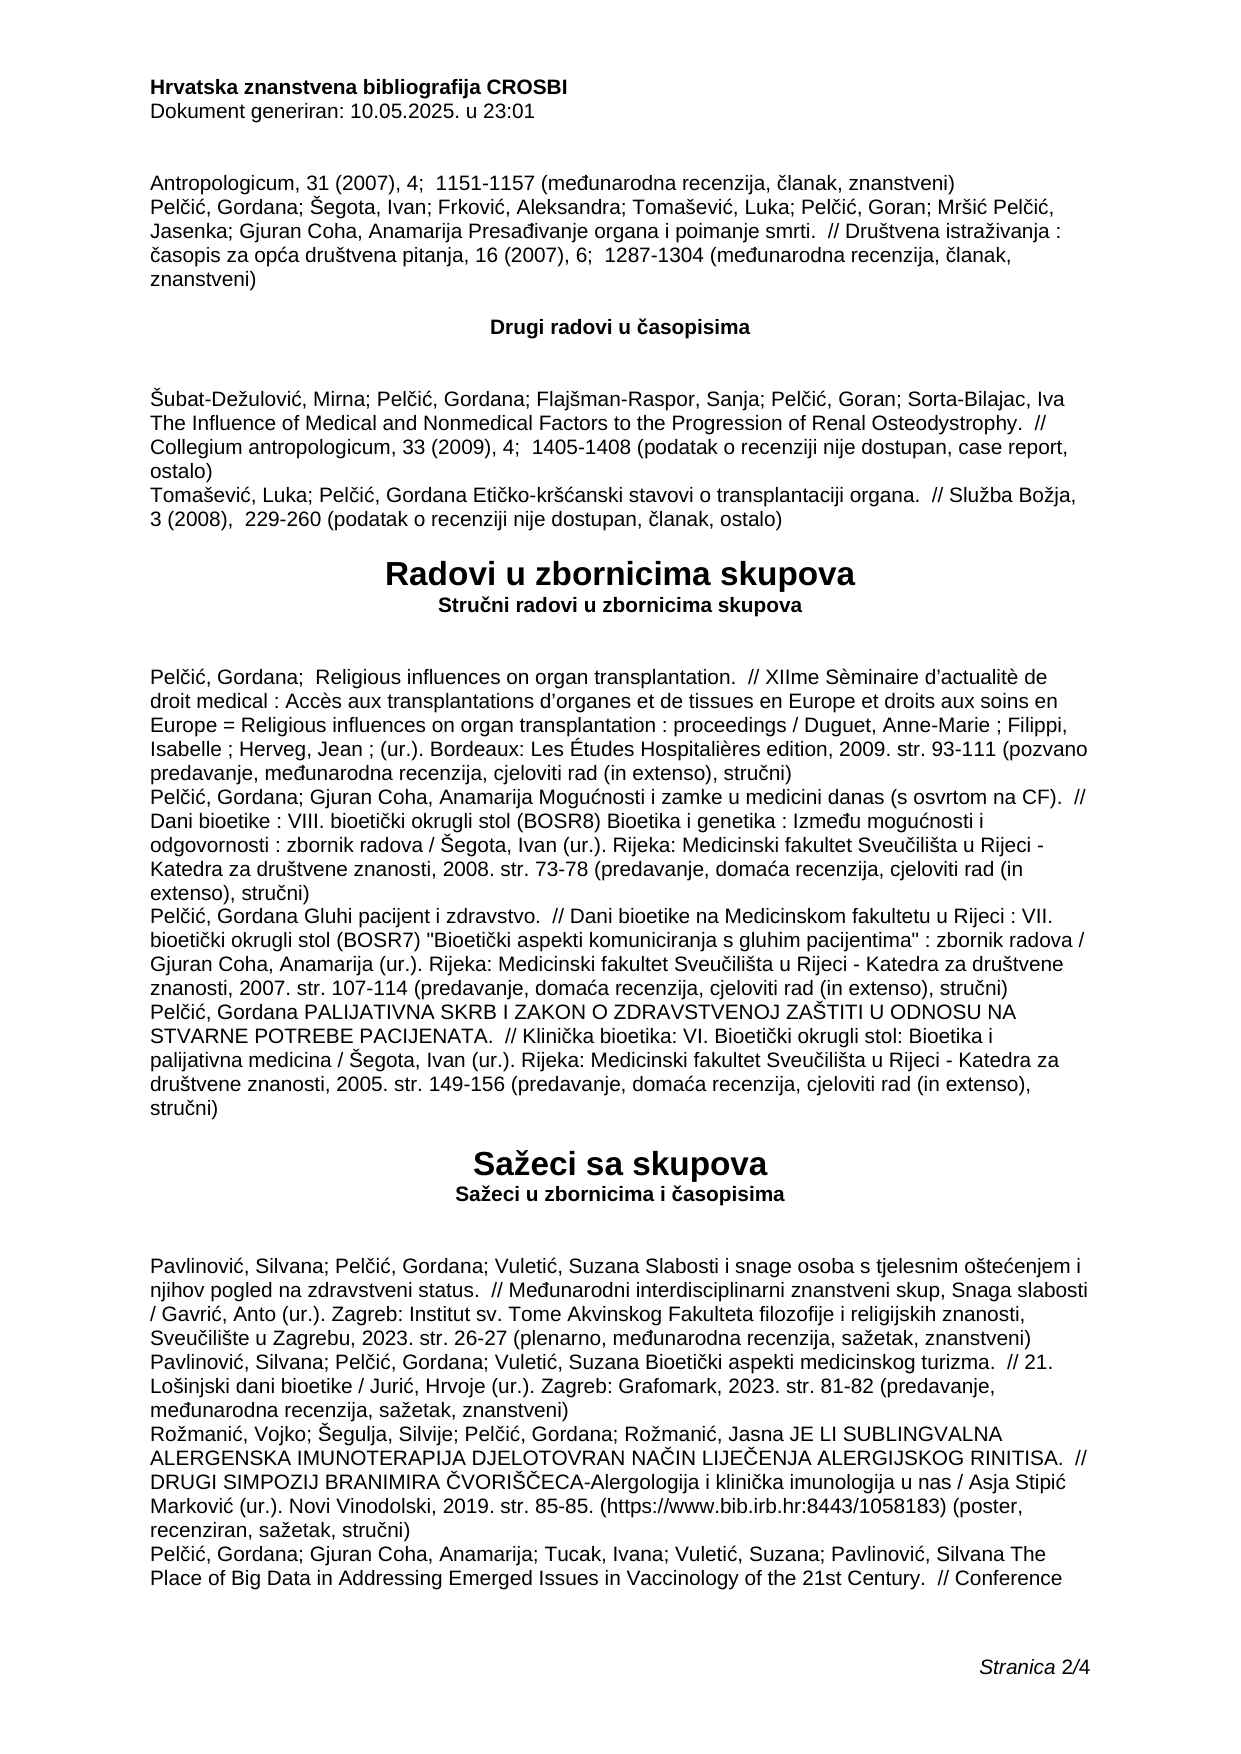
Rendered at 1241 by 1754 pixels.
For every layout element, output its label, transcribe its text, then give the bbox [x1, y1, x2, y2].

subtitle Drugi radovi u časopisima [150, 315, 1090, 339]
text Pelčić, Gordana; Šegota, Ivan; Frković, Aleksandra; Tomašević, Luka; Pelčić, Goran; Mršić Pelčić, Jasenka; Gjuran Coha, Anamarija [150, 195, 1090, 291]
text Pelčić, Gordana; [150, 665, 1090, 784]
text Pavlinović, Silvana; Pelčić, Gordana; Vuletić, Suzana [150, 1350, 1090, 1422]
text Pavlinović, Silvana; Pelčić, Gordana; Vuletić, Suzana [150, 1254, 1090, 1350]
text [150, 1542, 1090, 1589]
text Pelčić, Gordana [150, 904, 1090, 1000]
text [150, 1422, 1090, 1542]
subtitle Stručni radovi u zbornicima skupova [150, 593, 1090, 617]
subtitle Radovi u zbornicima skupova [150, 554, 1090, 593]
text Pelčić, Gordana; Gjuran Coha, Anamarija [150, 784, 1090, 904]
subtitle Sažeci sa skupova [150, 1144, 1090, 1182]
text Tomašević, Luka; Pelčić, Gordana [150, 482, 1090, 530]
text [150, 171, 1090, 195]
subtitle Sažeci u zbornicima i časopisima [150, 1182, 1090, 1206]
text Šubat-Dežulović, Mirna; Pelčić, Gordana; Flajšman-Raspor, Sanja; Pelčić, Goran; Sorta-Bilajac, Iva [150, 387, 1090, 482]
text Pelčić, Gordana [150, 1000, 1090, 1120]
